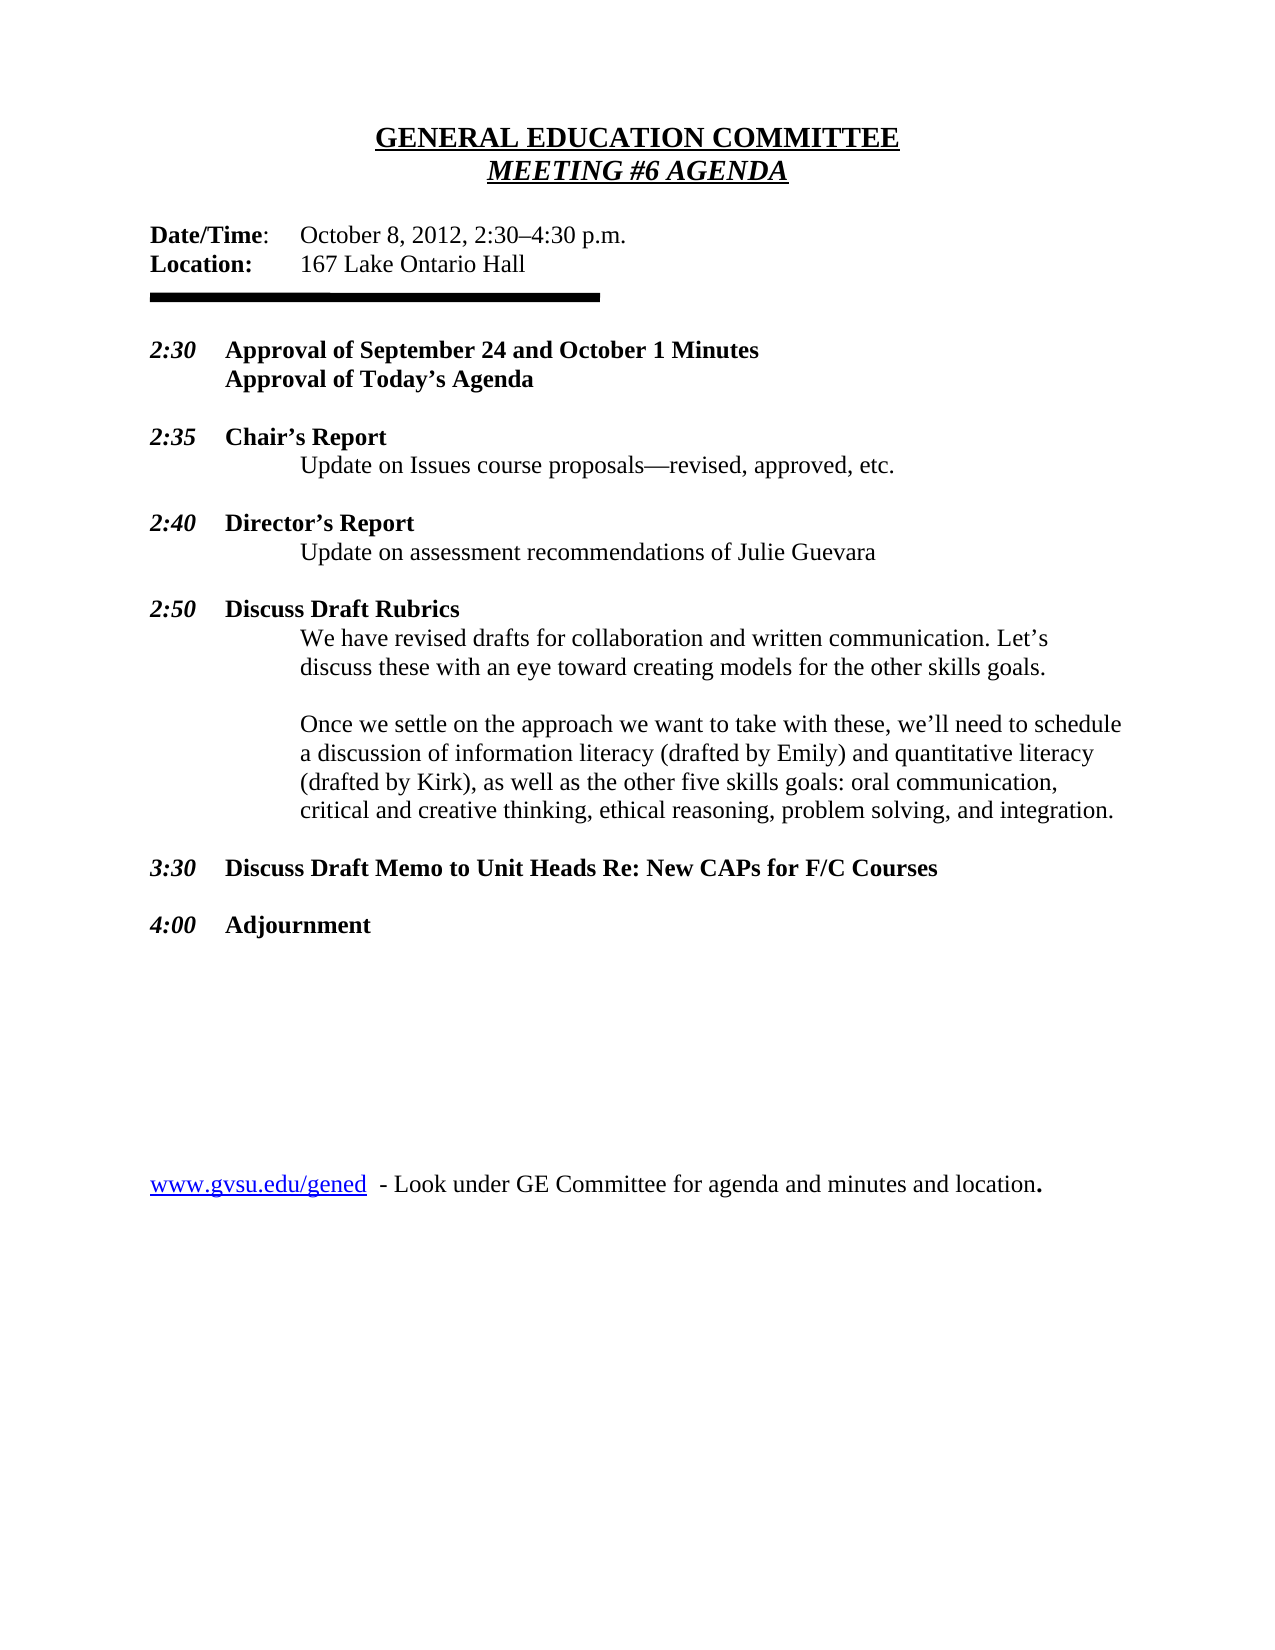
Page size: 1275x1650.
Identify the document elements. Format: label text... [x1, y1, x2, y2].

text 3:30 Discuss Draft Memo to Unit Heads Re: New CAPs for F/C Courses [150, 853, 1125, 882]
subtitle MEETING #6 AGENDA [150, 153, 1125, 187]
text Date/Time: October 8, 2012, 2:30–4:30 p.m. [150, 221, 1125, 249]
text www.gvsu.edu/gened - Look under GE Committee for agenda and minutes and location. [150, 1169, 1125, 1198]
text 2:50 Discuss Draft Rubrics [150, 594, 1125, 623]
text 4:00 Adjournment [150, 911, 1125, 939]
text 2:40 Director’s Report [150, 508, 1125, 537]
text 2:35 Chair’s Report [150, 422, 1125, 451]
text Approval of Today’s Agenda [225, 364, 1125, 393]
text Once we settle on the approach we want to take with these, we’ll need to schedule a discussion of information literacy (drafted by Emily) and quantitative literacy (drafted by Kirk), as well as the other five skills goals: oral communication, critical and creative thinking, ethical reasoning, problem solving, and integration. [300, 709, 1125, 824]
text 2:30 Approval of September 24 and October 1 Minutes [150, 336, 1125, 364]
title GENERAL EDUCATION COMMITTEE [150, 120, 1125, 153]
text Update on Issues course proposals—revised, approved, etc. [300, 451, 1125, 479]
text Location: 167 Lake Ontario Hall [150, 249, 1125, 278]
text We have revised drafts for collaboration and written communication. Let’s discuss these with an eye toward creating models for the other skills goals. [300, 623, 1125, 681]
text Update on assessment recommendations of Julie Guevara [150, 537, 1125, 566]
